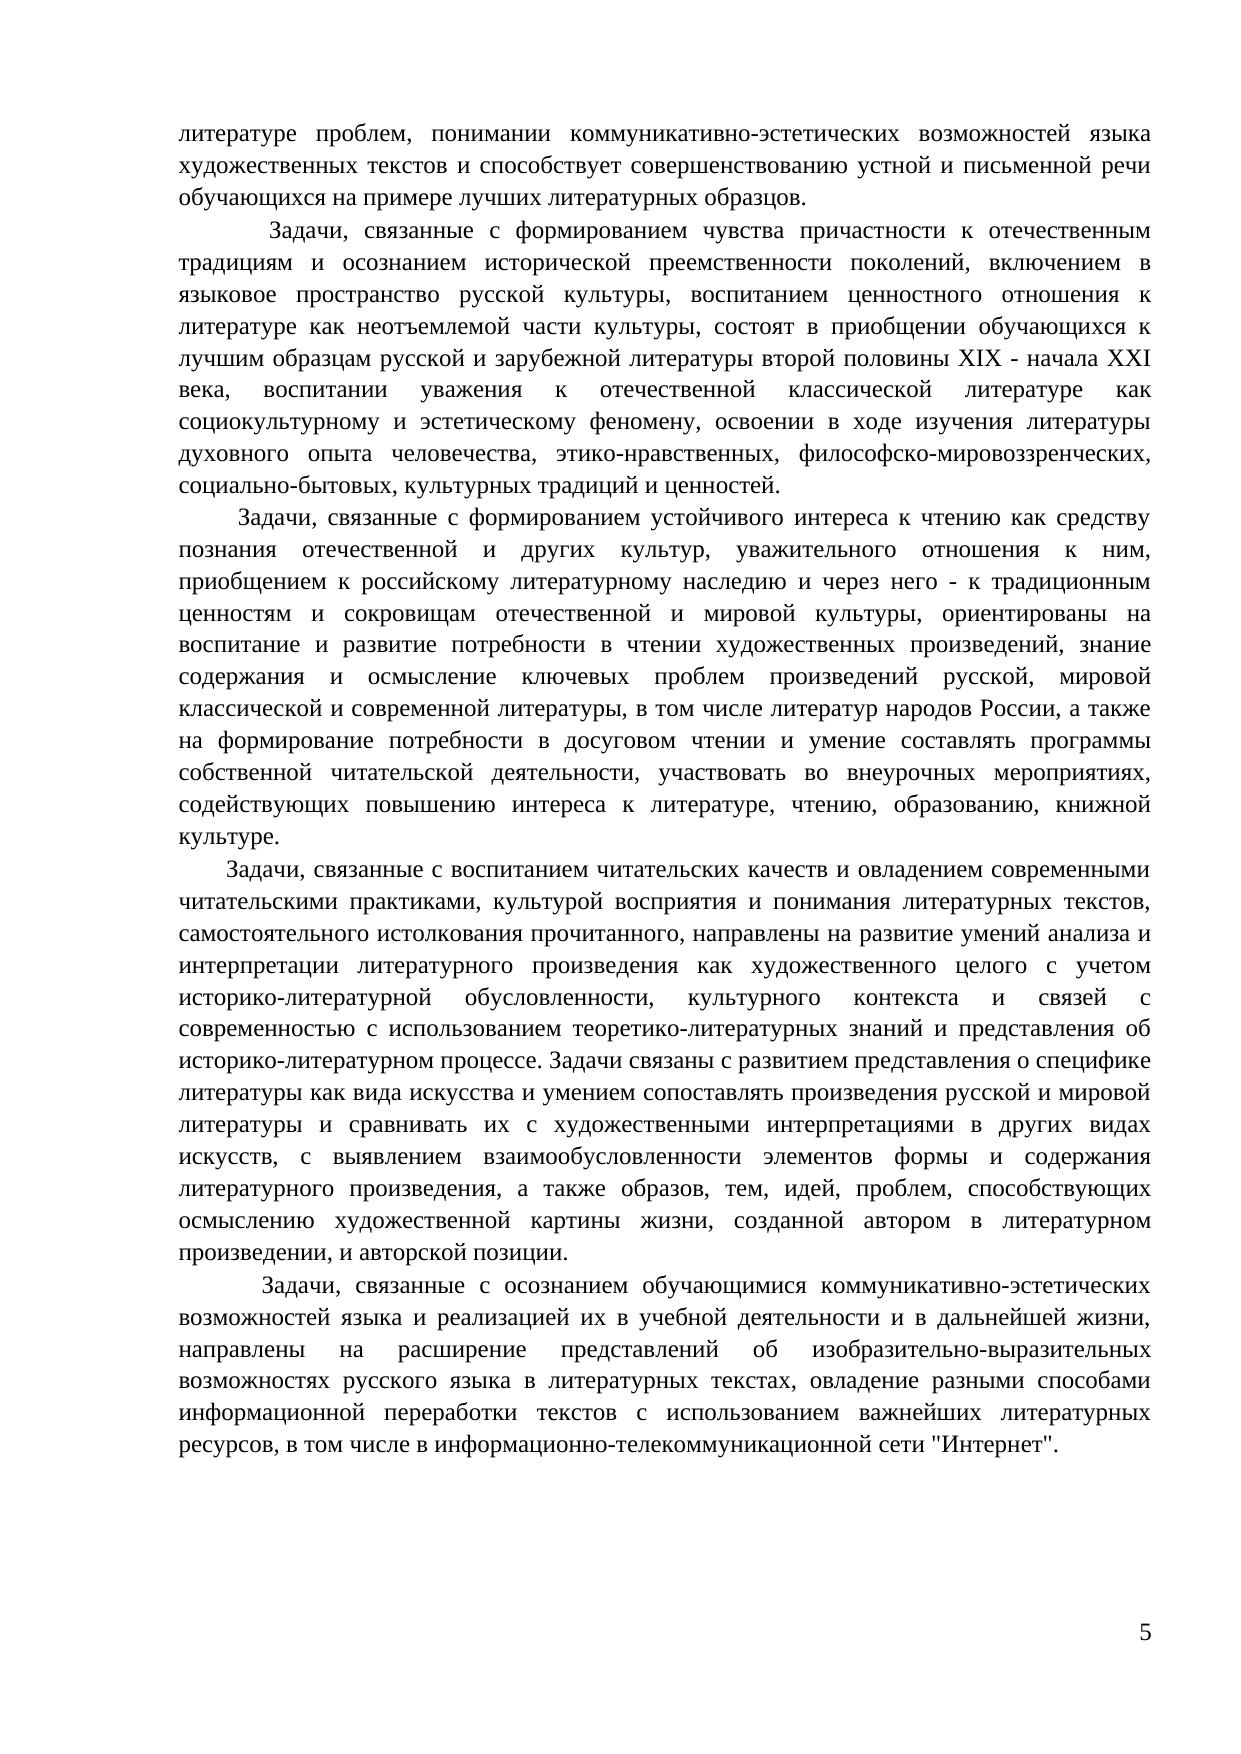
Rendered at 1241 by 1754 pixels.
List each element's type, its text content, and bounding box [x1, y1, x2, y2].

text Задачи, связанные с формированием устойчивого интереса к чтению как средству познания отечественной и других культур, уважительного отношения к ним, приобщением к российскому литературному наследию и через него - к традиционным ценностям и сокровищам отечественной и мировой культуры, ориентированы на воспитание и развитие потребности в чтении художественных произведений, знание содержания и осмысление ключевых проблем произведений русской, мировой классической и современной литературы, в том числе литератур народов России, а также на формирование потребности в досуговом чтении и умение составлять программы собственной читательской деятельности, участвовать во внеурочных мероприятиях, содействующих повышению интереса к литературе, чтению, образованию, книжной культуре. [177, 502, 1152, 849]
text Задачи, связанные с формированием чувства причастности к отечественным традициям и осознанием исторической преемственности поколений, включением в языковое пространство русской культуры, воспитанием ценностного отношения к литературе как неотъемлемой части культуры, состоят в приобщении обучающихся к лучшим образцам русской и зарубежной литературы второй половины XIX - начала XXI века, воспитании уважения к отечественной классической литературе как социокультурному и эстетическому феномену, освоении в ходе изучения литературы духовного опыта человечества, этико-нравственных, философско-мировоззренческих, социально-бытовых, культурных традиций и ценностей. [177, 215, 1152, 499]
text Задачи, связанные с осознанием обучающимися коммуникативно-эстетических возможностей языка и реализацией их в учебной деятельности и в дальнейшей жизни, направлены на расширение представлений об изобразительно-выразительных возможностях русского языка в литературных текстах, овладение разными способами информационной переработки текстов с использованием важнейших литературных ресурсов, в том числе в информационно-телекоммуникационной сети "Интернет". [177, 1270, 1152, 1458]
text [177, 118, 1152, 211]
text Задачи, связанные с воспитанием читательских качеств и овладением современными читательскими практиками, культурой восприятия и понимания литературных текстов, самостоятельного истолкования прочитанного, направлены на развитие умений анализа и интерпретации литературного произведения как художественного целого с учетом историко-литературной обусловленности, культурного контекста и связей с современностью с использованием теоретико-литературных знаний и представления об историко-литературном процессе. Задачи связаны с развитием представления о специфике литературы как вида искусства и умением сопоставлять произведения русской и мировой литературы и сравнивать их с художественными интерпретациями в других видах искусств, с выявлением взаимообусловленности элементов формы и содержания литературного произведения, а также образов, тем, идей, проблем, способствующих осмыслению художественной картины жизни, созданной автором в литературном произведении, и авторской позиции. [177, 854, 1152, 1265]
